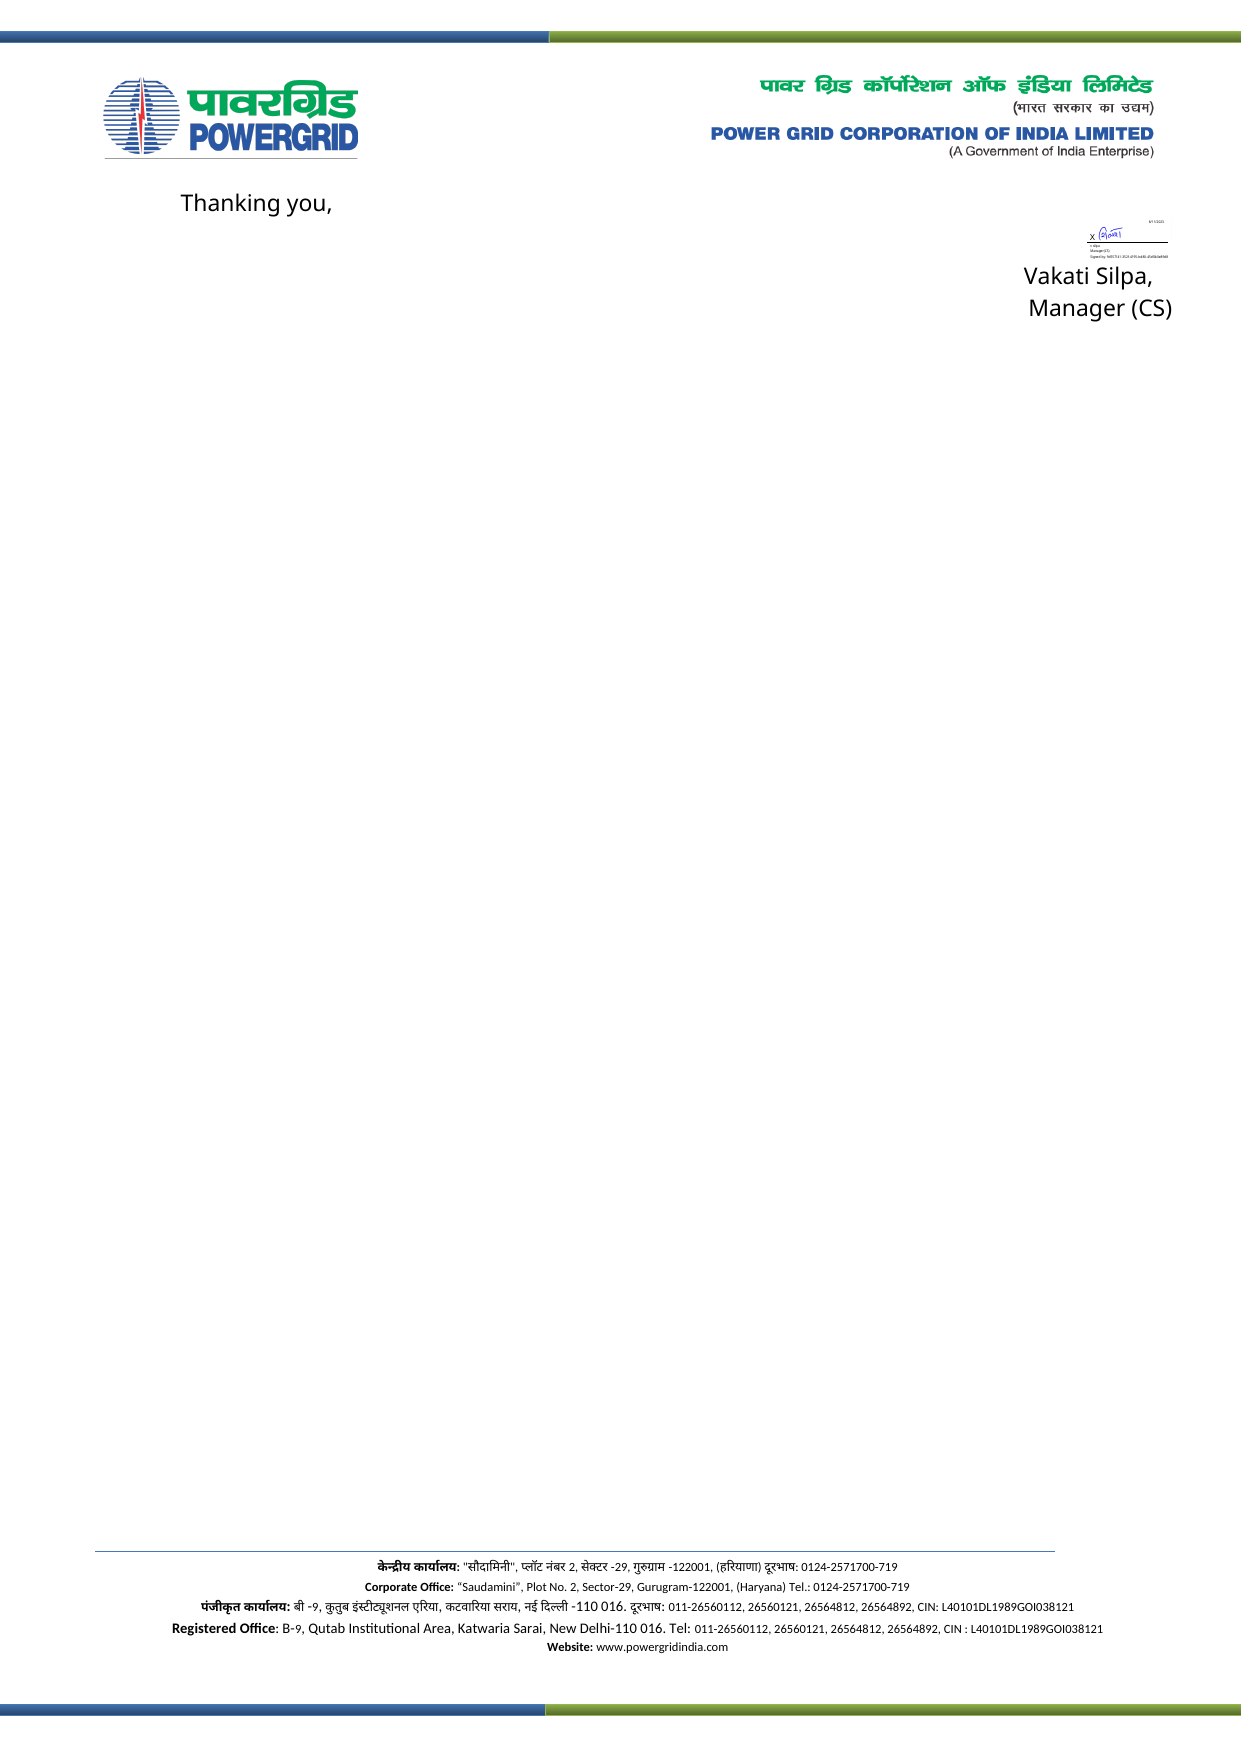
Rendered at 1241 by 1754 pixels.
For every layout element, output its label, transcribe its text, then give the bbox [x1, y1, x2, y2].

text Manager (CS) [103, 291, 1172, 323]
text Vakati Silpa, [103, 260, 1153, 291]
text Thanking you, [103, 187, 1172, 218]
picture [103, 77, 358, 159]
picture [694, 75, 1157, 159]
